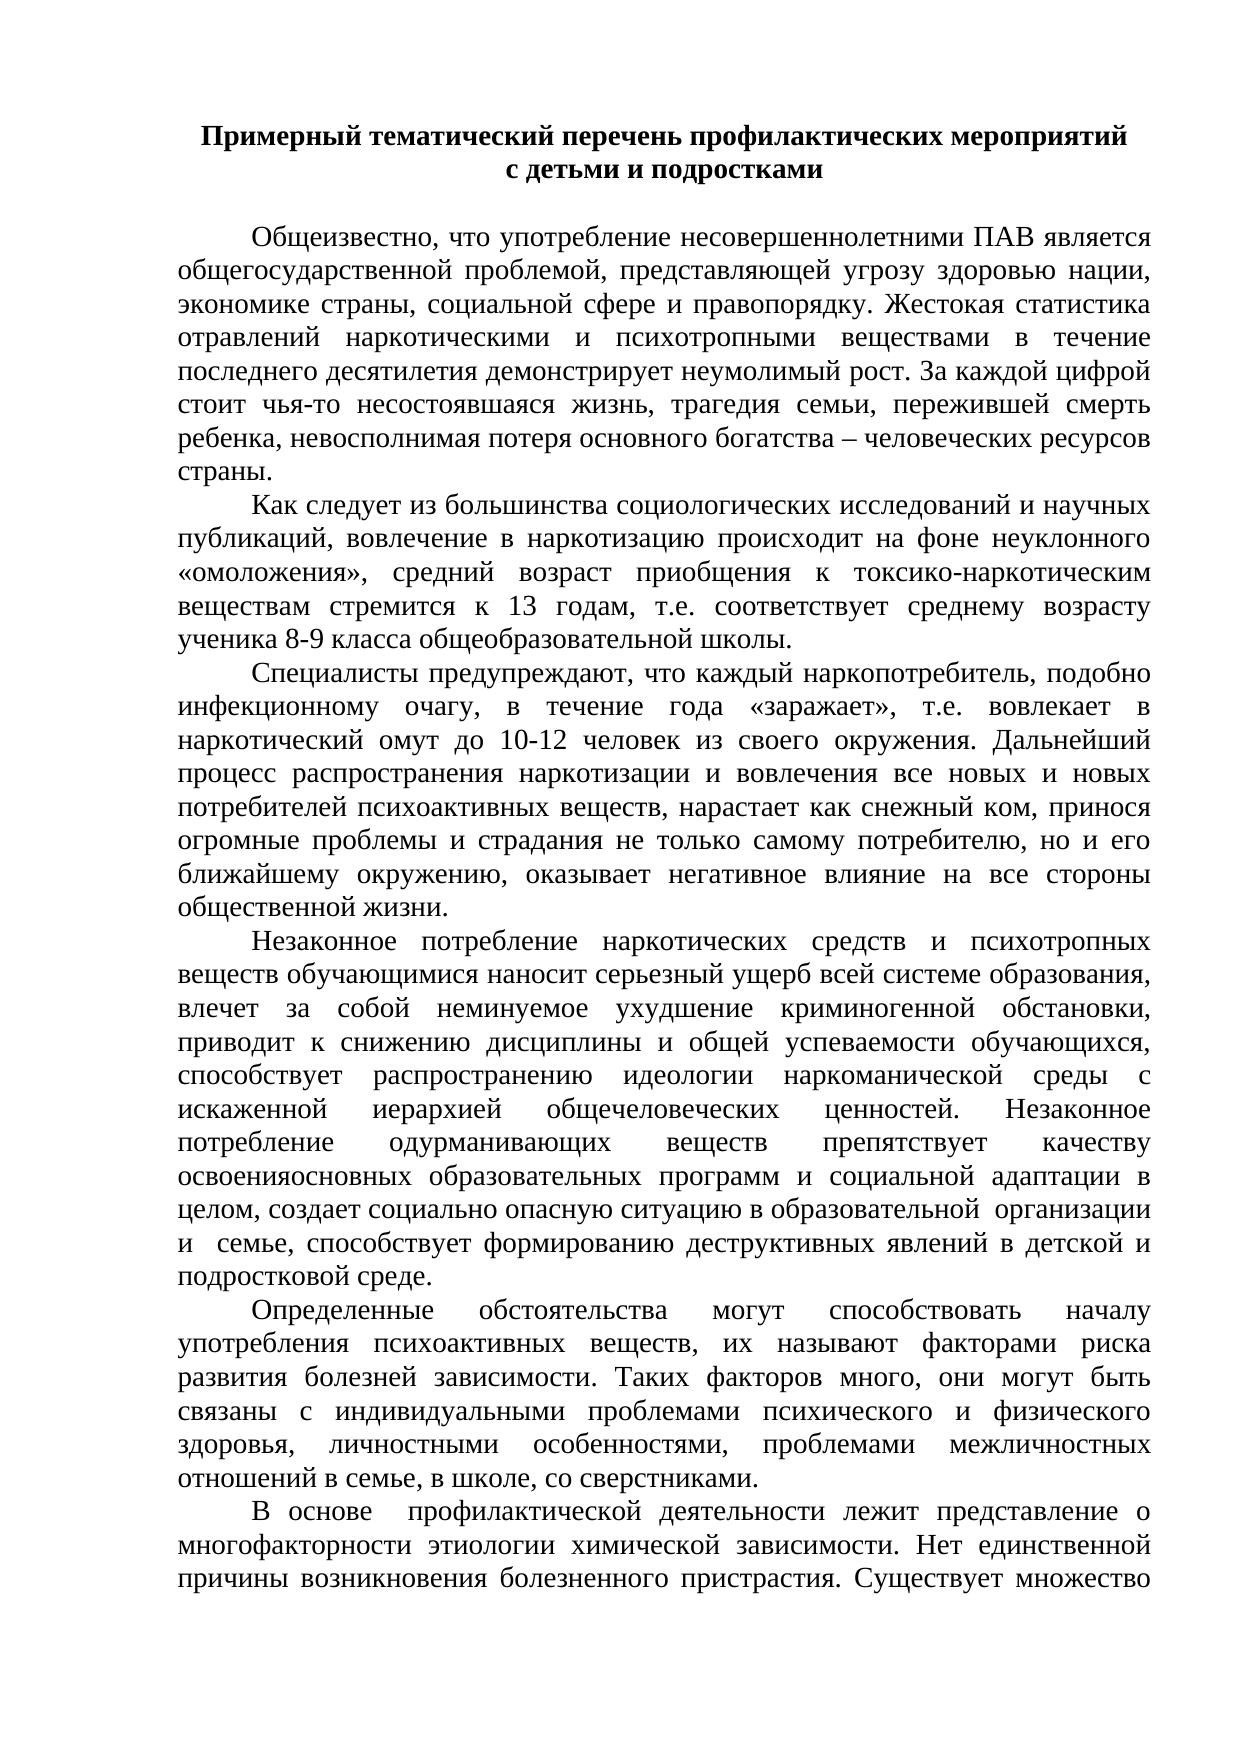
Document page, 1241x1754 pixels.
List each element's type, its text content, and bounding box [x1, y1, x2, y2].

text Как следует из большинства социологических исследований и научных публикаций, вовлечение в наркотизацию происходит на фоне неуклонного «омоложения», средний возраст приобщения к токсико-наркотическим веществам стремится к 13 годам, т.е. соответствует среднему возрасту ученика 8-9 класса общеобразовательной школы. [177, 487, 1152, 655]
text Определенные обстоятельства могут способствовать началу употребления психоактивных веществ, их называют факторами риска развития болезней зависимости. Таких факторов много, они могут быть связаны с индивидуальными проблемами психического и физического здоровья, личностными особенностями, проблемами межличностных отношений в семье, в школе, со сверстниками. [177, 1292, 1152, 1493]
text Незаконное потребление наркотических средств и психотропных веществ обучающимися наносит серьезный ущерб всей системе образования, влечет за собой неминуемое ухудшение криминогенной обстановки, приводит к снижению дисциплины и общей успеваемости обучающихся, способствует распространению идеологии наркоманической среды с искаженной иерархией общечеловеческих ценностей. Незаконное потребление одурманивающих веществ препятствует качеству освоенияосновных образовательных программ и социальной адаптации в целом, создает социально опасную ситуацию в образовательной организации и семье, способствует формированию деструктивных явлений в детской и подростковой среде. [177, 923, 1152, 1292]
text Общеизвестно, что употребление несовершеннолетними ПАВ является общегосударственной проблемой, представляющей угрозу здоровью нации, экономике страны, социальной сфере и правопорядку. Жестокая статистика отравлений наркотическими и психотропными веществами в течение последнего десятилетия демонстрирует неумолимый рост. За каждой цифрой стоит чья-то несостоявшаяся жизнь, трагедия семьи, пережившей смерть ребенка, невосполнимая потеря основного богатства – человеческих ресурсов страны. [177, 219, 1152, 487]
text Специалисты предупреждают, что каждый наркопотребитель, подобно инфекционному очагу, в течение года «заражает», т.е. вовлекает в наркотический омут до 10-12 человек из своего окружения. Дальнейший процесс распространения наркотизации и вовлечения все новых и новых потребителей психоактивных веществ, нарастает как снежный ком, принося огромные проблемы и страдания не только самому потребителю, но и его ближайшему окружению, оказывает негативное влияние на все стороны общественной жизни. [177, 655, 1152, 923]
text с детьми и подростками [177, 152, 1152, 185]
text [177, 1493, 1152, 1594]
text Примерный тематический перечень профилактических мероприятий [177, 118, 1152, 152]
